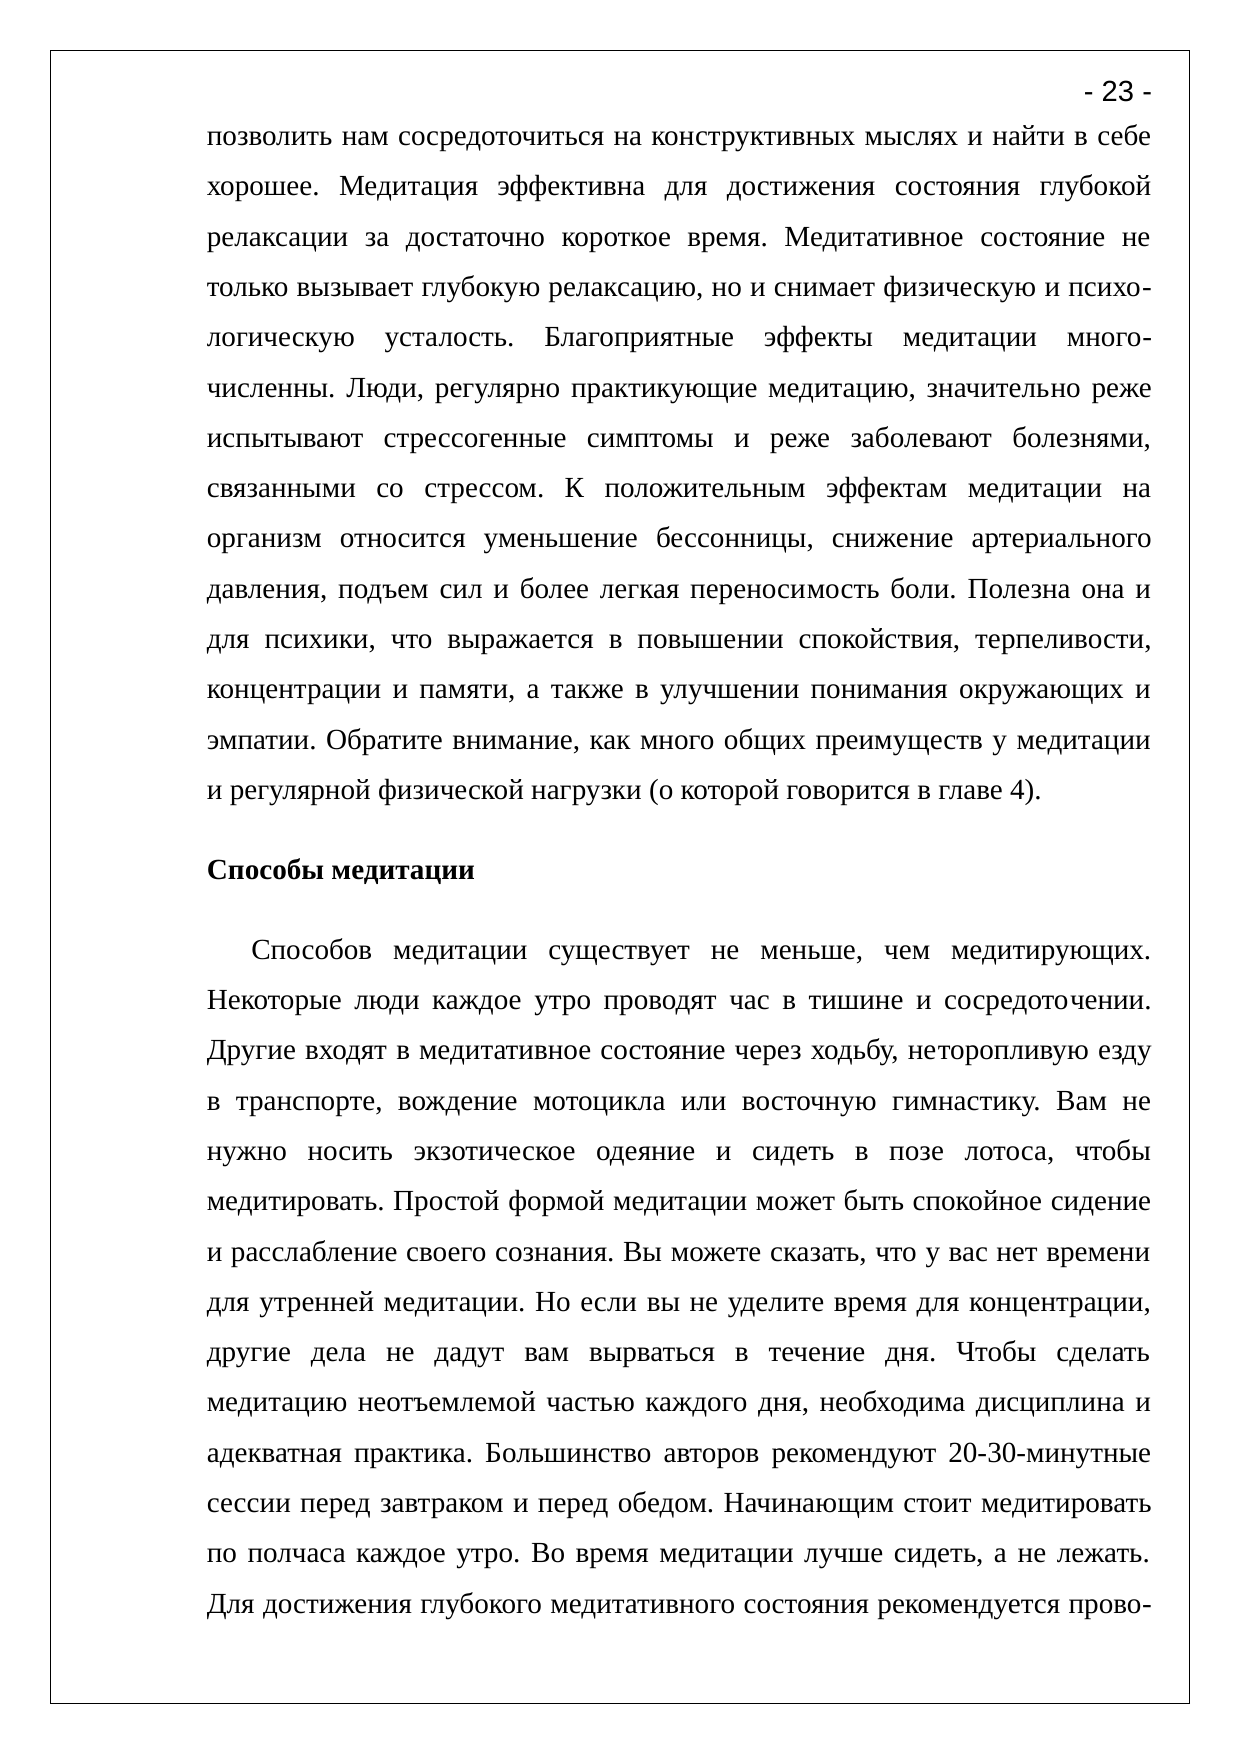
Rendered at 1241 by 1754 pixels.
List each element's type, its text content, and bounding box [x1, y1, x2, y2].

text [207, 932, 1152, 1619]
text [207, 118, 1152, 806]
text Способы медитации [207, 852, 1152, 886]
